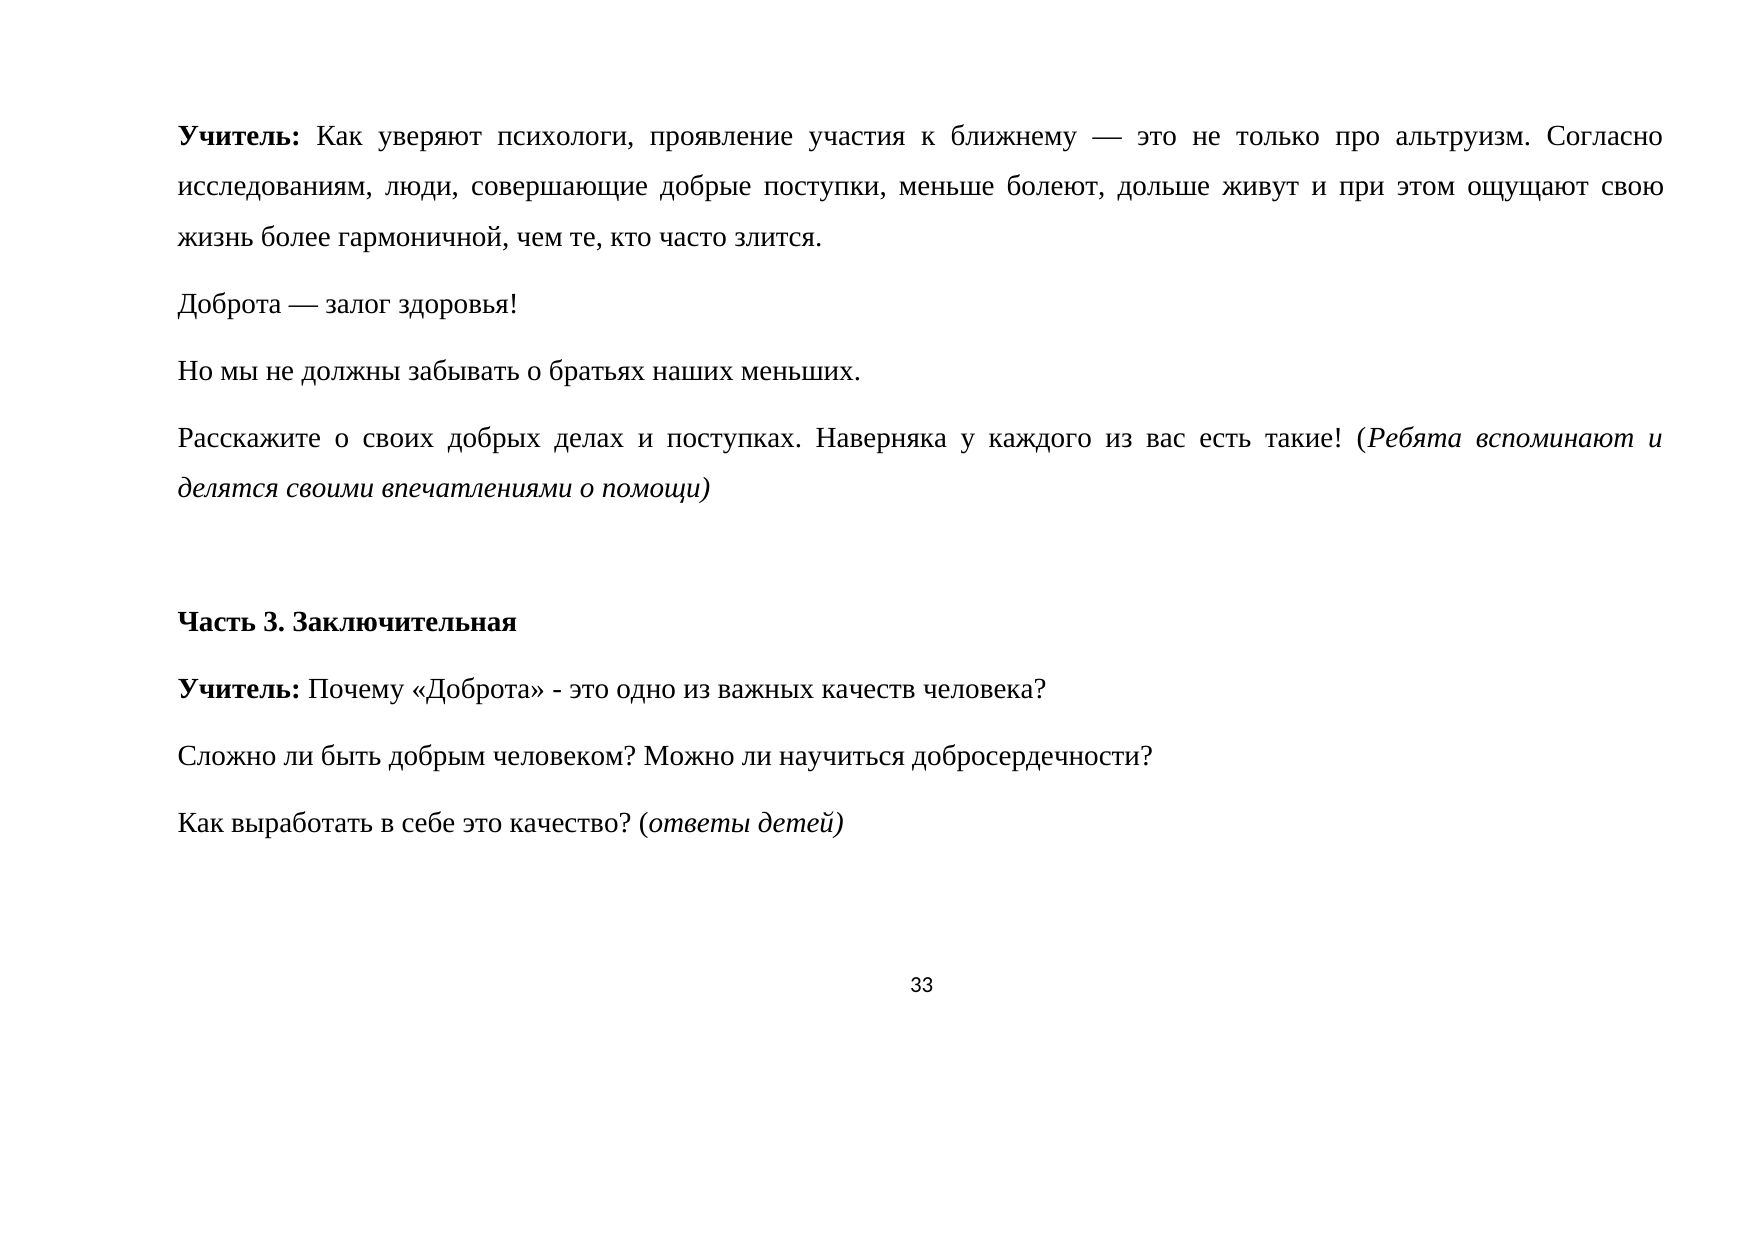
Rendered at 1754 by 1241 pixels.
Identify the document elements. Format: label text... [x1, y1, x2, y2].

text Учитель: Как уверяют психологи, проявление участия к ближнему — это не только про альтруизм. Согласно исследованиям, люди, совершающие добрые поступки, меньше болеют, дольше живут и при этом ощущают свою жизнь более гармоничной, чем те, кто часто злится. [177, 118, 1665, 252]
text Расскажите о своих добрых делах и поступках. Наверняка у каждого из вас есть такие! (Ребята вспоминают и делятся своими впечатлениями о помощи) [177, 420, 1665, 504]
text Доброта — залог здоровья! [177, 286, 1665, 319]
text Как выработать в себе это качество? (ответы детей) [177, 805, 1665, 838]
text Но мы не должны забывать о братьях наших меньших. [177, 353, 1665, 386]
text Учитель: Почему «Доброта» - это одно из важных качеств человека? [177, 671, 1665, 704]
text Сложно ли быть добрым человеком? Можно ли научиться добросердечности? [177, 738, 1665, 772]
text Часть 3. Заключительная [177, 604, 1665, 638]
